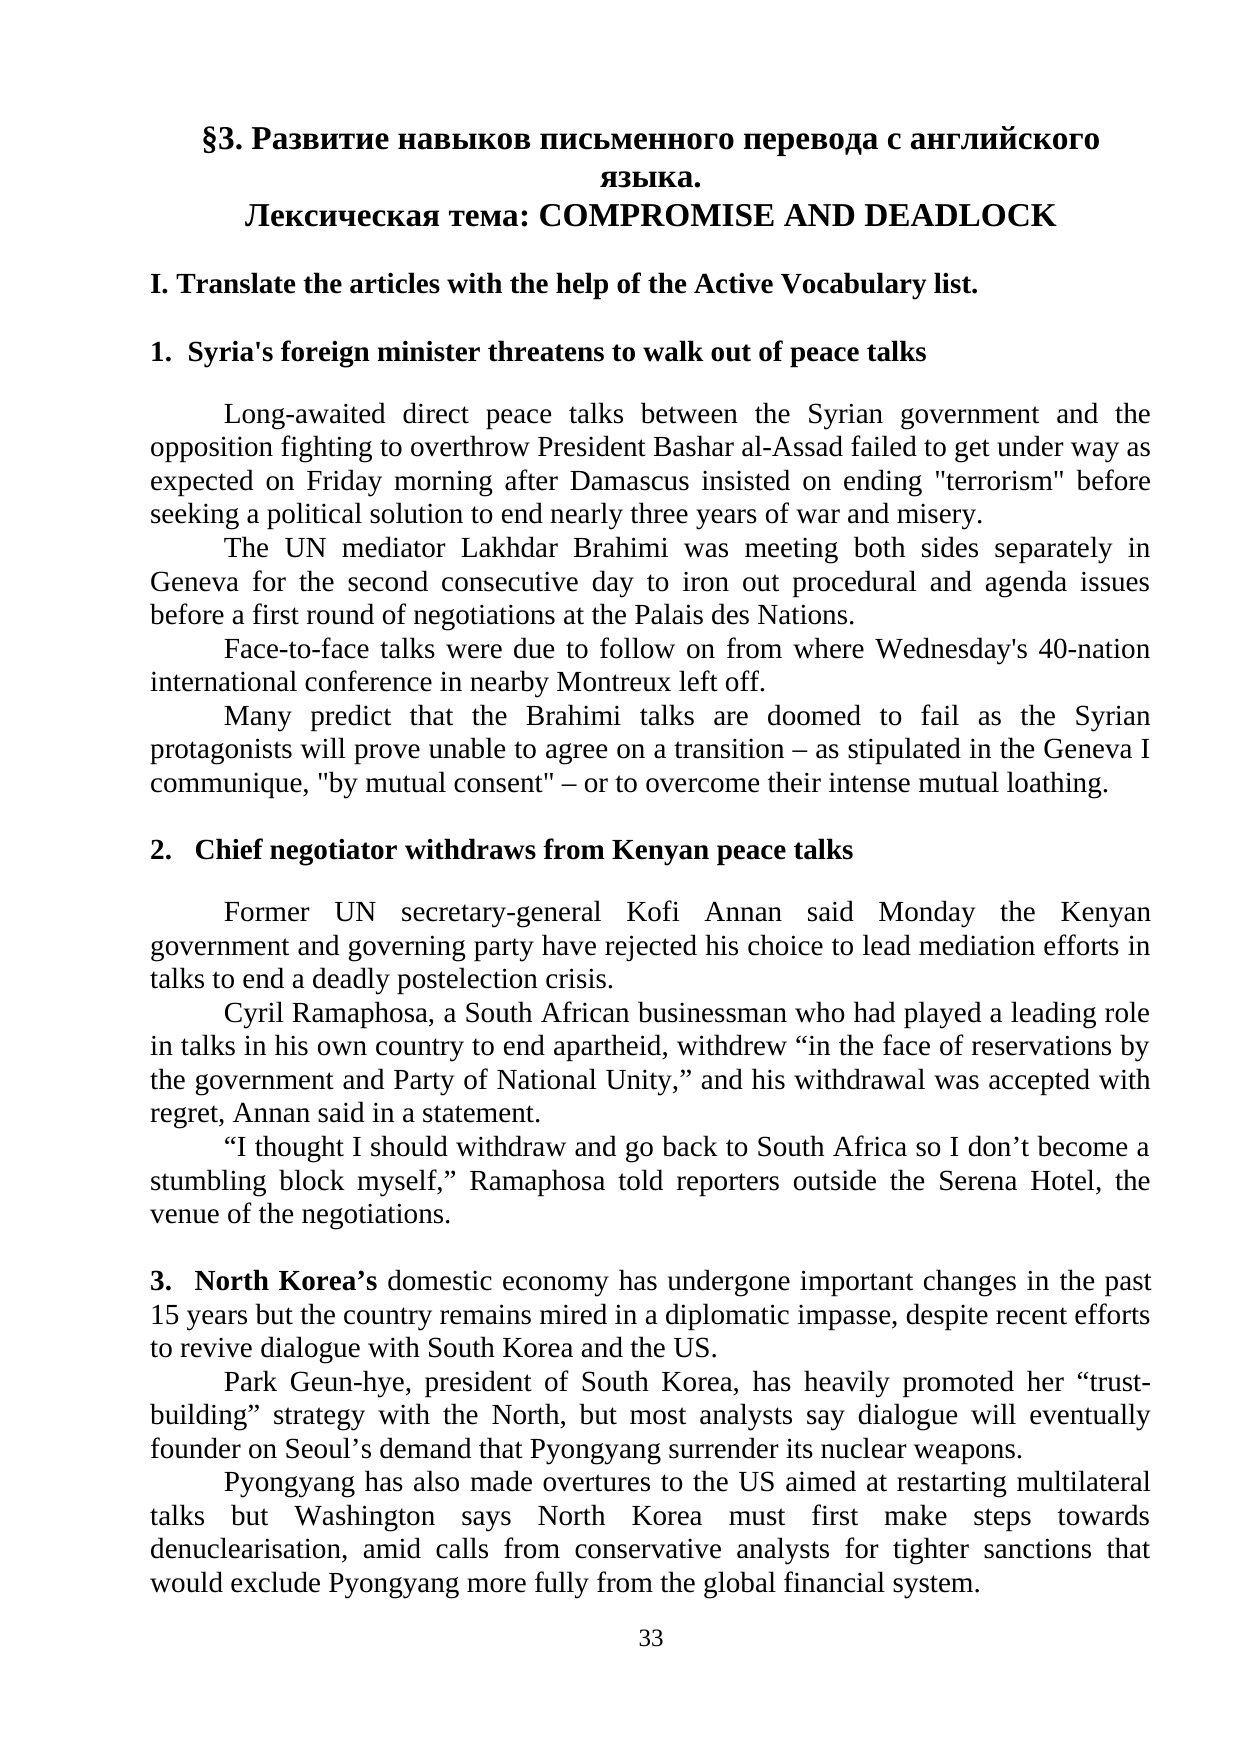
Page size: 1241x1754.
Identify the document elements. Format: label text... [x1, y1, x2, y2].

text §3. Развитие навыков письменного перевода с английского языка. [150, 118, 1152, 195]
text Many predict that the Brahimi talks are doomed to fail as the Syrian protagonists will prove unable to agree on a transition – as stipulated in the Geneva I communique, "by mutual consent" – or to overcome their intense mutual loathing. [150, 698, 1152, 798]
text Face-to-face talks were due to follow on from where Wednesday's 40-nation international conference in nearby Montreux left off. [150, 631, 1152, 698]
list North Korea’s domestic economy has undergone important changes in the past 15 years but the country remains mired in a diplomatic impasse, despite recent efforts to revive dialogue with South Korea and the US. [150, 1263, 1152, 1364]
text Cyril Ramaphosa, a South African businessman who had played a leading role in talks in his own country to end apartheid, withdrew “in the face of reservations by the government and Party of National Unity,” and his withdrawal was accepted with regret, Annan said in a statement. [150, 995, 1152, 1129]
text The UN mediator Lakhdar Brahimi was meeting both sides separately in Geneva for the second consecutive day to iron out procedural and agenda issues before a first round of negotiations at the Palais des Nations. [150, 530, 1152, 631]
list Chief negotiator withdraws from Kenyan peace talks [150, 832, 1152, 866]
text Park Geun-hye, president of South Korea, has heavily promoted her “trust-building” strategy with the North, but most analysts say dialogue will eventually founder on Seoul’s demand that Pyongyang surrender its nuclear weapons. [150, 1364, 1152, 1464]
text Long-awaited direct peace talks between the Syrian government and the opposition fighting to overthrow President Bashar al-Assad failed to get under way as expected on Friday morning after Damascus insisted on ending "terrorism" before seeking a political solution to end nearly three years of war and misery. [150, 396, 1152, 530]
text “I thought I should withdraw and go back to South Africa so I don’t become a stumbling block myself,” Ramaphosa told reporters outside the Serena Hotel, the venue of the negotiations. [150, 1129, 1152, 1230]
text Pyongyang has also made overtures to the US aimed at restarting multilateral talks but Washington says North Korea must first make steps towards denuclearisation, amid calls from conservative analysts for tighter sanctions that would exclude Pyongyang more fully from the global financial system. [150, 1464, 1152, 1599]
text Former UN secretary-general Kofi Annan said Monday the Kenyan government and governing party have rejected his choice to lead mediation efforts in talks to end a deadly postelection crisis. [150, 894, 1152, 995]
subtitle Syria's foreign minister threatens to walk out of peace talks [150, 334, 1152, 367]
text Лексическая тема: COMPROMISE AND DEADLOCK [150, 195, 1152, 233]
subtitle I. Translate the articles with the help of the Active Vocabulary list. [150, 267, 1152, 300]
